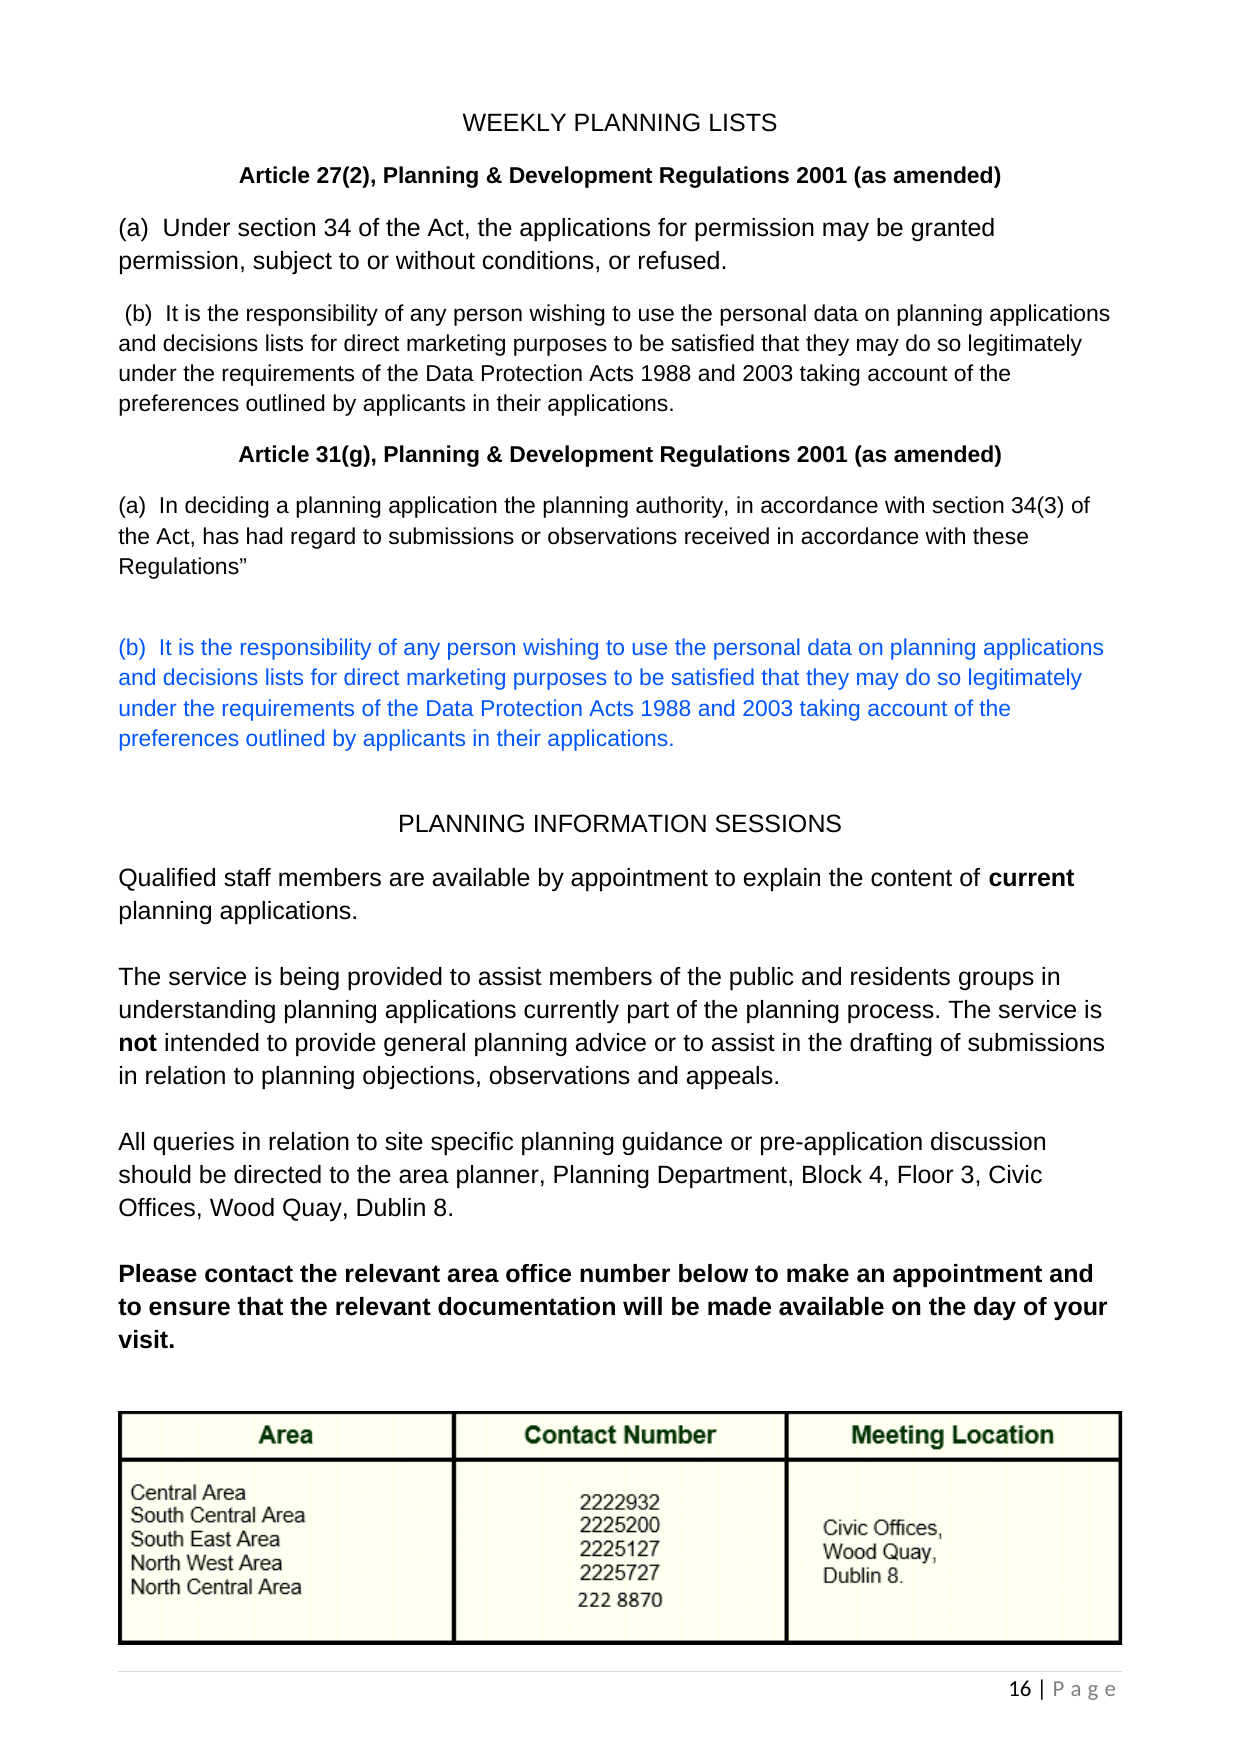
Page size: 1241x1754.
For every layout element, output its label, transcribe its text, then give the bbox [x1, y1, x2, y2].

text PLANNING INFORMATION SESSIONS [118, 776, 1122, 838]
text Article 27(2), Planning & Development Regulations 2001 (as amended) [118, 162, 1122, 188]
text (a) In deciding a planning application the planning authority, in accordance with section 34(3) of the Act, has had regard to submissions or observations received in accordance with these Regulations” [118, 492, 1122, 579]
text (b) It is the responsibility of any person wishing to use the personal data on planning applications and decisions lists for direct marketing purposes to be satisfied that they may do so legitimately under the requirements of the Data Protection Acts 1988 and 2003 taking account of the preferences outlined by applicants in their applications. [118, 300, 1122, 417]
text (a) Under section 34 of the Act, the applications for permission may be granted permission, subject to or without conditions, or refused. [118, 213, 1122, 275]
text Article 31(g), Planning & Development Regulations 2001 (as amended) [118, 441, 1122, 468]
text Qualified staff members are available by appointment to explain the content of current planning applications. The service is being provided to assist members of the public and residents groups in understanding planning applications currently part of the planning process. The service is not intended to provide general planning advice or to assist in the drafting of submissions in relation to planning objections, observations and appeals. All queries in relation to site specific planning guidance or pre-application discussion should be directed to the area planner, Planning Department, Block 4, Floor 3, Civic Offices, Wood Quay, Dublin 8. Please contact the relevant area office number below to make an appointment and to ensure that the relevant documentation will be made available on the day of your visit. [118, 863, 1122, 1386]
text WEEKLY PLANNING LISTS [118, 75, 1122, 137]
picture [118, 1411, 1123, 1645]
text (b) It is the responsibility of any person wishing to use the personal data on planning applications and decisions lists for direct marketing purposes to be satisfied that they may do so legitimately under the requirements of the Data Protection Acts 1988 and 2003 taking account of the preferences outlined by applicants in their applications. [118, 604, 1122, 751]
